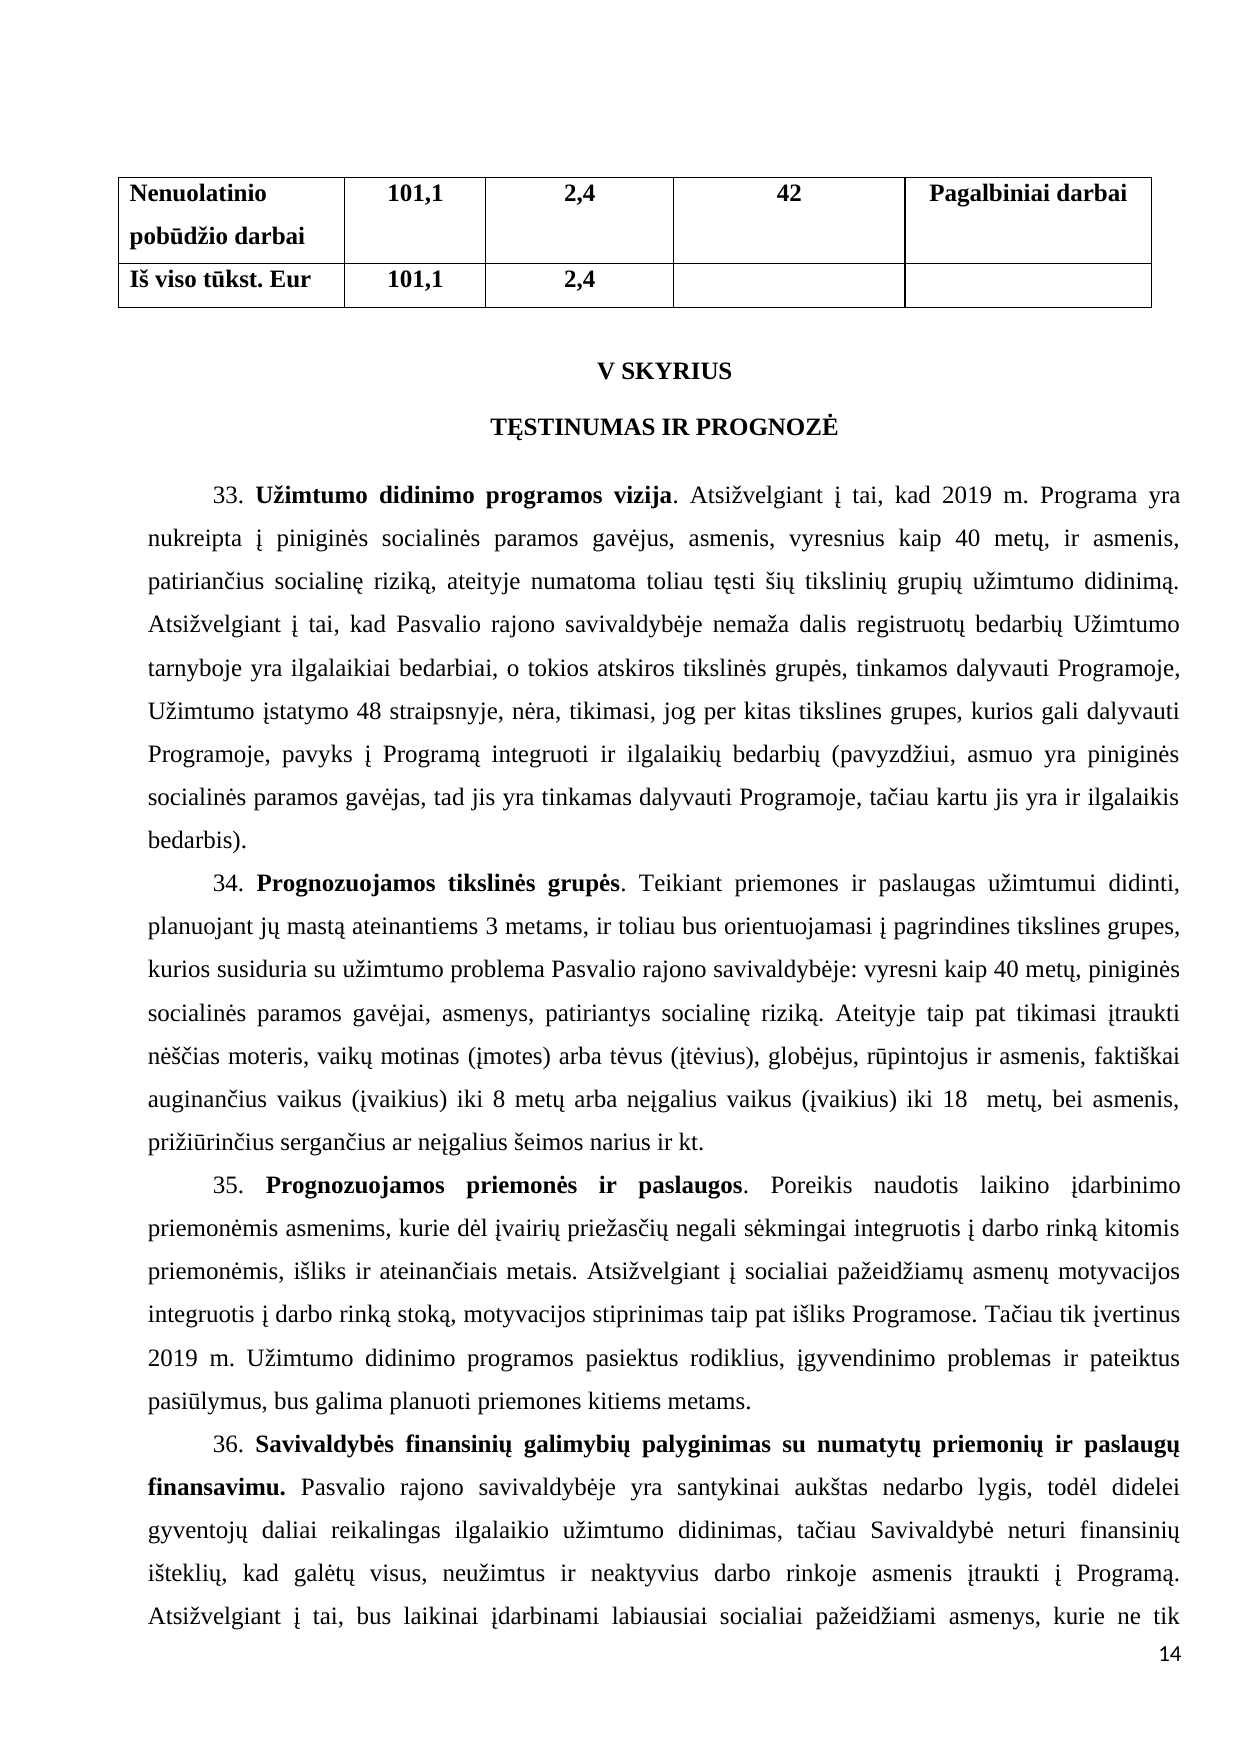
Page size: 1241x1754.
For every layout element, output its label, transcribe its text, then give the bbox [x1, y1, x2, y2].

text 34. Prognozuojamos tikslinės grupės. Teikiant priemones ir paslaugas užimtumui didinti, planuojant jų mastą ateinantiems 3 metams, ir toliau bus orientuojamasi į pagrindines tikslines grupes, kurios susiduria su užimtumo problema Pasvalio rajono savivaldybėje: vyresni kaip 40 metų, piniginės socialinės paramos gavėjai, asmenys, patiriantys socialinę riziką. Ateityje taip pat tikimasi įtraukti nėščias moteris, vaikų motinas (įmotes) arba tėvus (įtėvius), globėjus, rūpintojus ir asmenis, faktiškai auginančius vaikus (įvaikius) iki 8 metų arba neįgalius vaikus (įvaikius) iki 18 metų, bei asmenis, prižiūrinčius sergančius ar neįgalius šeimos narius ir kt. [148, 868, 1181, 1156]
text TĘSTINUMAS IR PROGNOZĖ [148, 412, 1181, 441]
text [148, 1429, 1181, 1630]
text 35. Prognozuojamos priemonės ir paslaugos. Poreikis naudotis laikino įdarbinimo priemonėmis asmenims, kurie dėl įvairių priežasčių negali sėkmingai integruotis į darbo rinką kitomis priemonėmis, išliks ir ateinančiais metais. Atsižvelgiant į socialiai pažeidžiamų asmenų motyvacijos integruotis į darbo rinką stoką, motyvacijos stiprinimas taip pat išliks Programose. Tačiau tik įvertinus 2019 m. Užimtumo didinimo programos pasiektus rodiklius, įgyvendinimo problemas ir pateiktus pasiūlymus, bus galima planuoti priemones kitiems metams. [148, 1170, 1181, 1414]
table_cell 2,4 [486, 178, 673, 263]
table_cell Pagalbiniai darbai [906, 178, 1151, 263]
table_cell Nenuolatinio pobūdžio darbai [119, 178, 344, 263]
table_cell 42 [674, 178, 904, 263]
table_cell 2,4 [486, 264, 673, 307]
table_cell 101,1 [345, 178, 485, 263]
text V SKYRIUS [148, 356, 1181, 385]
table_cell [674, 264, 904, 307]
table_cell [906, 264, 1151, 307]
table_cell Iš viso tūkst. Eur [119, 264, 344, 307]
table_cell 101,1 [345, 264, 485, 307]
text 33. Užimtumo didinimo programos vizija. Atsižvelgiant į tai, kad 2019 m. Programa yra nukreipta į piniginės socialinės paramos gavėjus, asmenis, vyresnius kaip 40 metų, ir asmenis, patiriančius socialinę riziką, ateityje numatoma toliau tęsti šių tikslinių grupių užimtumo didinimą. Atsižvelgiant į tai, kad Pasvalio rajono savivaldybėje nemaža dalis registruotų bedarbių Užimtumo tarnyboje yra ilgalaikiai bedarbiai, o tokios atskiros tikslinės grupės, tinkamos dalyvauti Programoje, Užimtumo įstatymo 48 straipsnyje, nėra, tikimasi, jog per kitas tikslines grupes, kurios gali dalyvauti Programoje, pavyks į Programą integruoti ir ilgalaikių bedarbių (pavyzdžiui, asmuo yra piniginės socialinės paramos gavėjas, tad jis yra tinkamas dalyvauti Programoje, tačiau kartu jis yra ir ilgalaikis bedarbis). [148, 480, 1181, 854]
